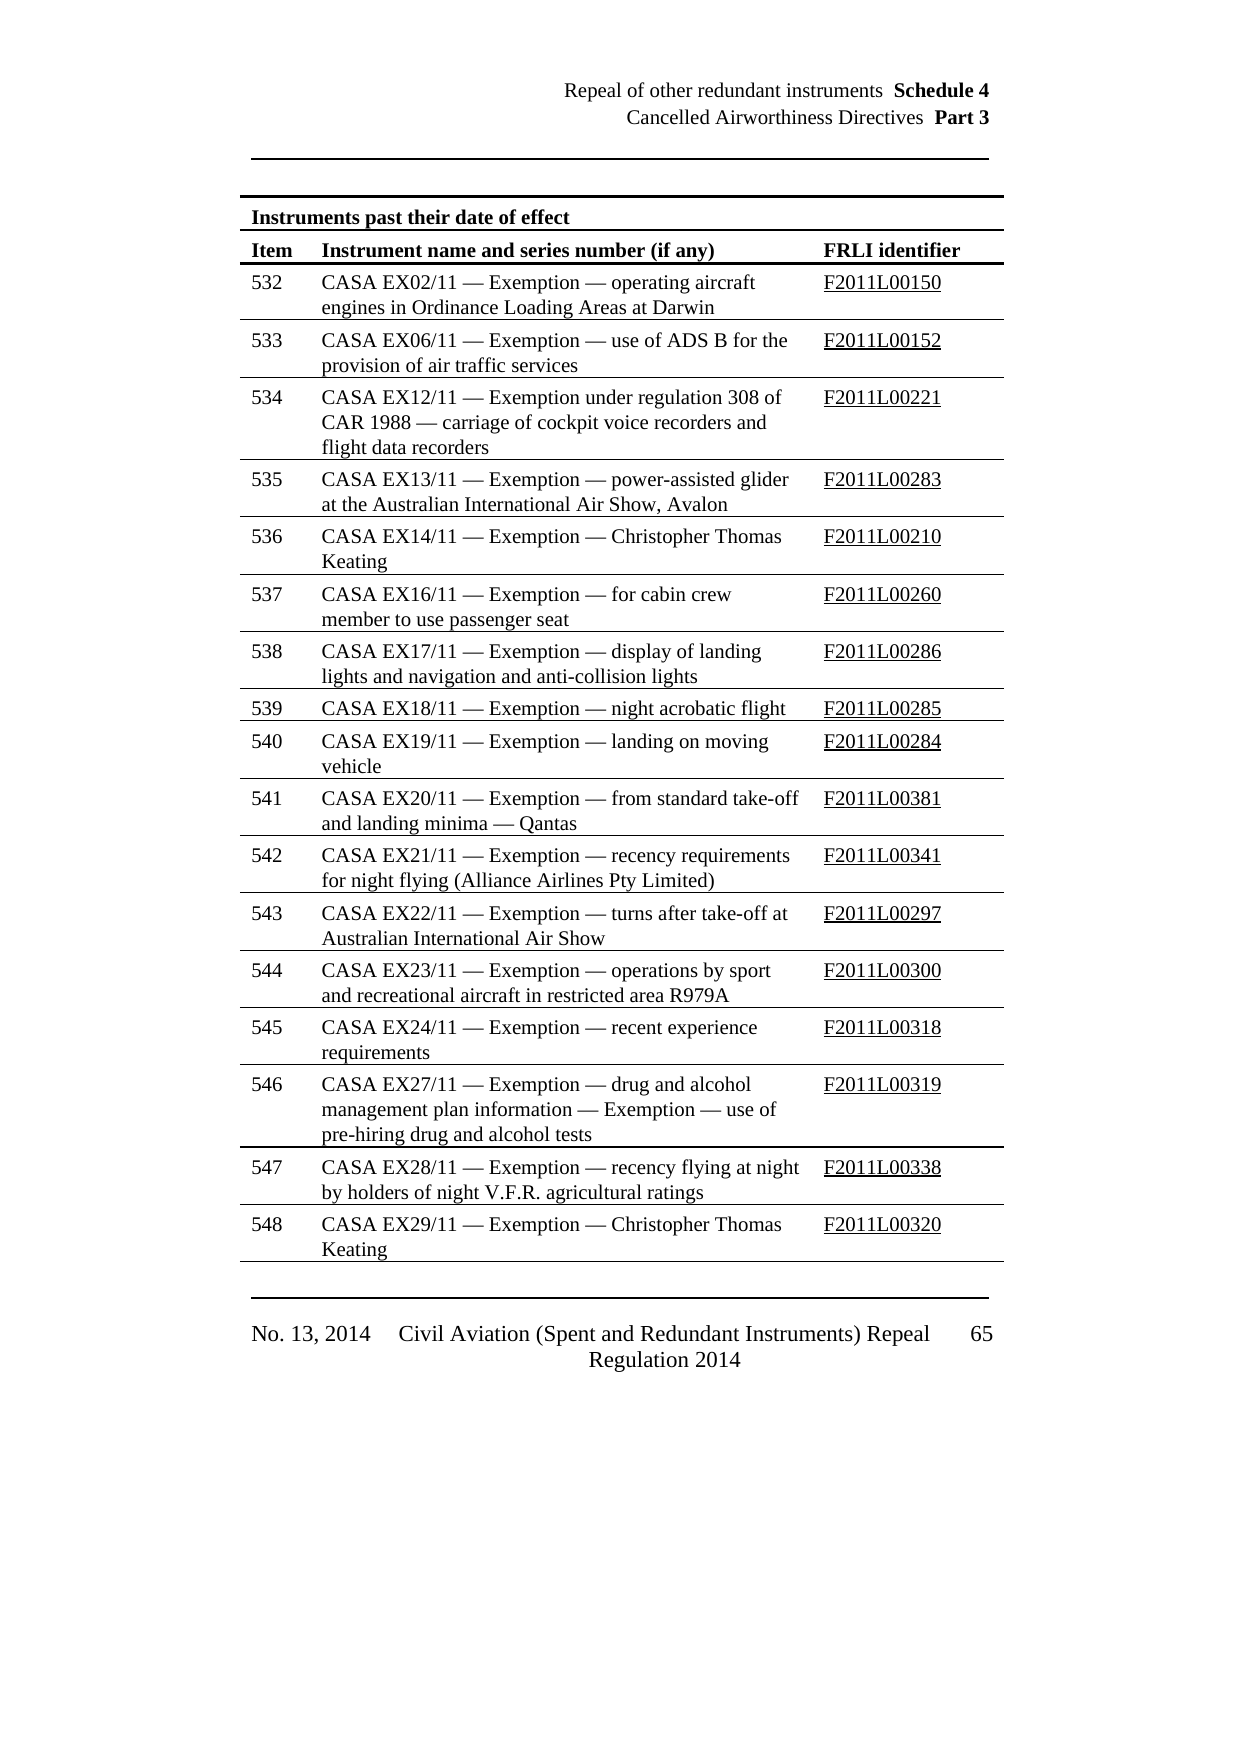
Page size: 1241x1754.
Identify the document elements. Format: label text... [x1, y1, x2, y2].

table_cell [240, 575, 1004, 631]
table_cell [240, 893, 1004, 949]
table_cell Instrument name and series number (if any) [310, 231, 812, 262]
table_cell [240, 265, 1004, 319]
table_cell FRLI identifier [812, 231, 1004, 262]
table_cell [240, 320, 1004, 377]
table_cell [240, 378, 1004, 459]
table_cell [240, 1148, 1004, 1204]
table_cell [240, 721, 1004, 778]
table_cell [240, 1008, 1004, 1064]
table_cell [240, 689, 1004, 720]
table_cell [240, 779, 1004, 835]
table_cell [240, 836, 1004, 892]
table_header Instruments past their date of effect [240, 198, 1004, 229]
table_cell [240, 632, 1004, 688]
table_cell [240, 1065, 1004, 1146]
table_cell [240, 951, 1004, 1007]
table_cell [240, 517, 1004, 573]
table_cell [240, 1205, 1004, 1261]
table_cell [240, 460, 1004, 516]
table_cell Item [240, 231, 310, 262]
